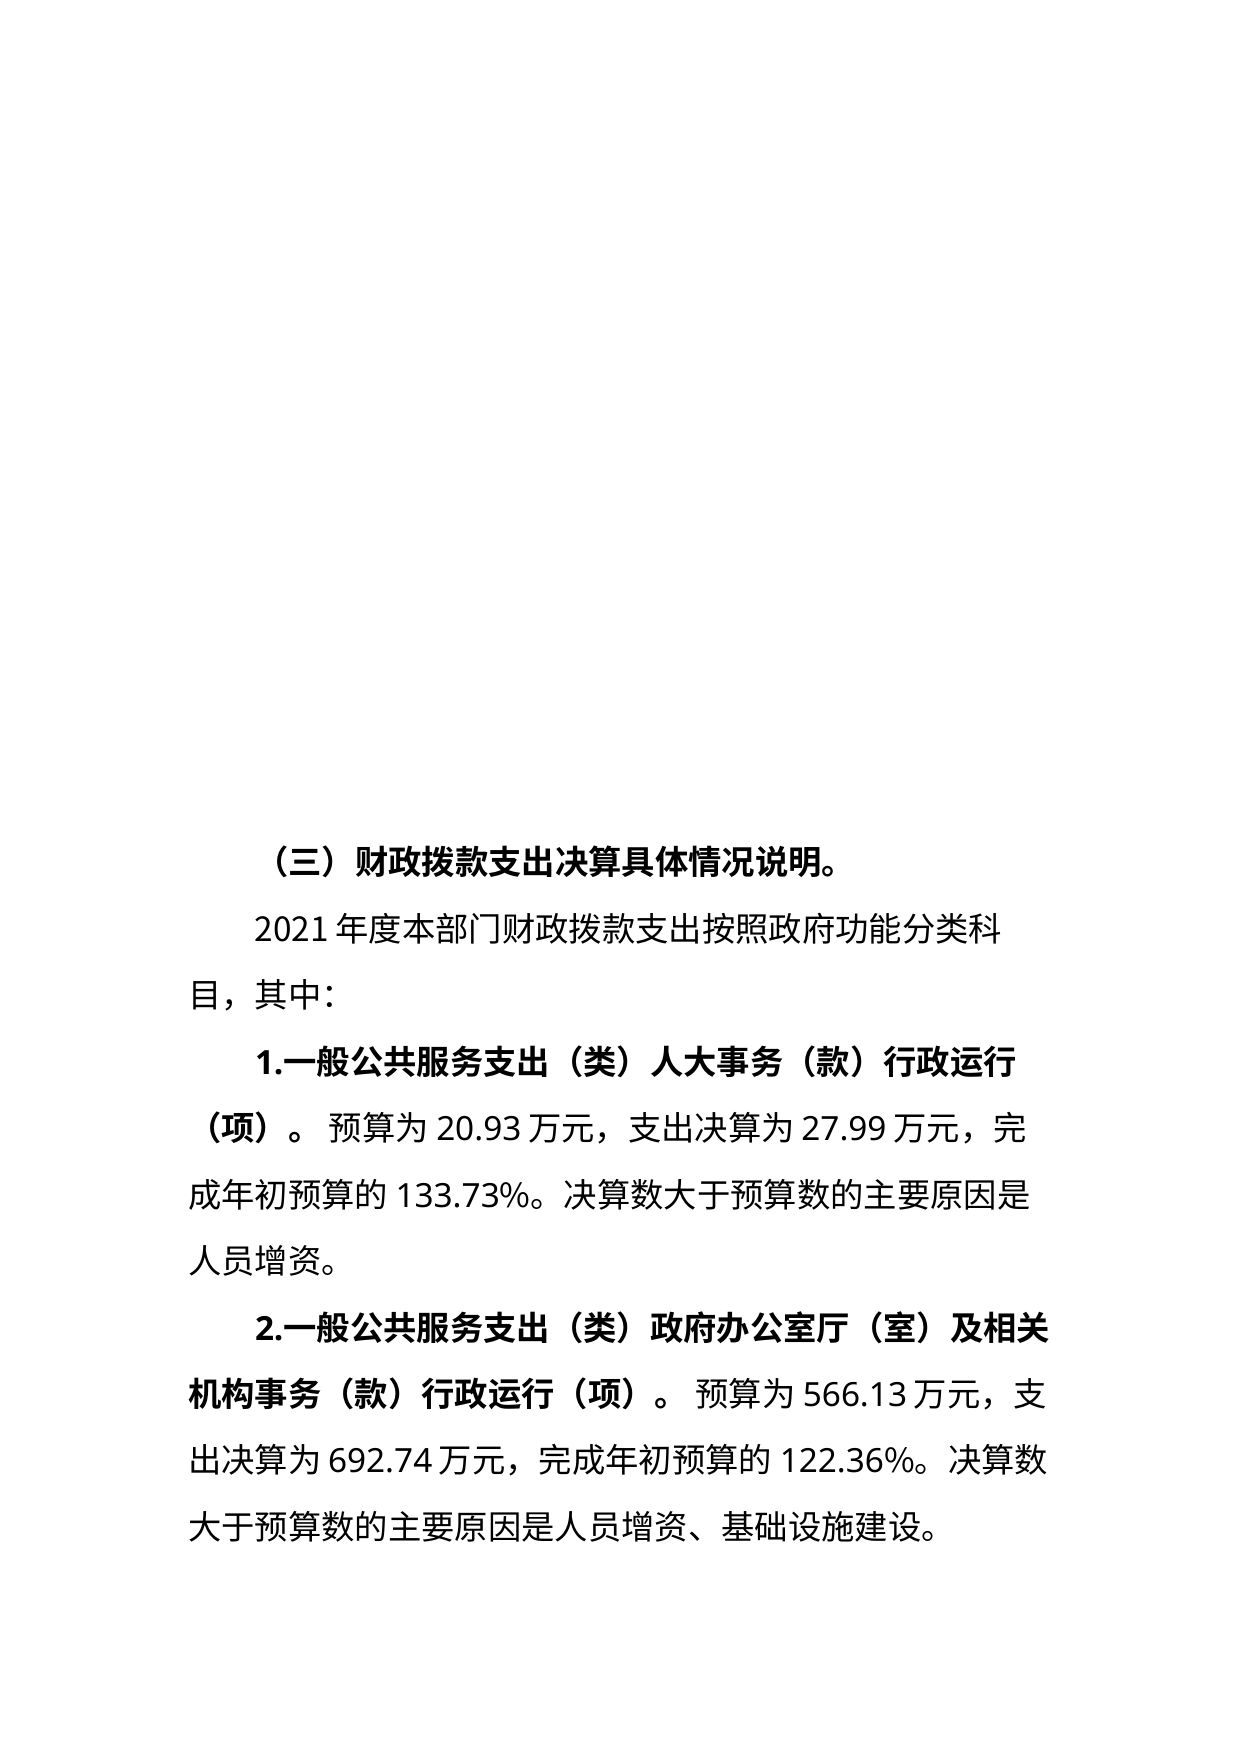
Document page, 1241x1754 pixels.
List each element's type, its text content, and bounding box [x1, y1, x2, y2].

list 财政拨款支出决算具体情况说明。 [188, 827, 1052, 893]
text 2.一般公共服务支出（类）政府办公室厅（室）及相关机构事务（款）行政运行（项）。 预算为 566.13万元，支出决算为692.74万元，完成年初预算的 122.36%。决算数大于预算数的主要原因是人员增资、基础设施建设。 [188, 1292, 1052, 1558]
text 2021年度本部门财政拨款支出按照政府功能分类科目，其中： [188, 893, 1052, 1026]
text 1.一般公共服务支出（类）人大事务（款）行政运行（项）。 预算为 20.93万元，支出决算为27.99万元，完成年初预算的 133.73%。决算数大于预算数的主要原因是人员增资。 [188, 1026, 1052, 1292]
